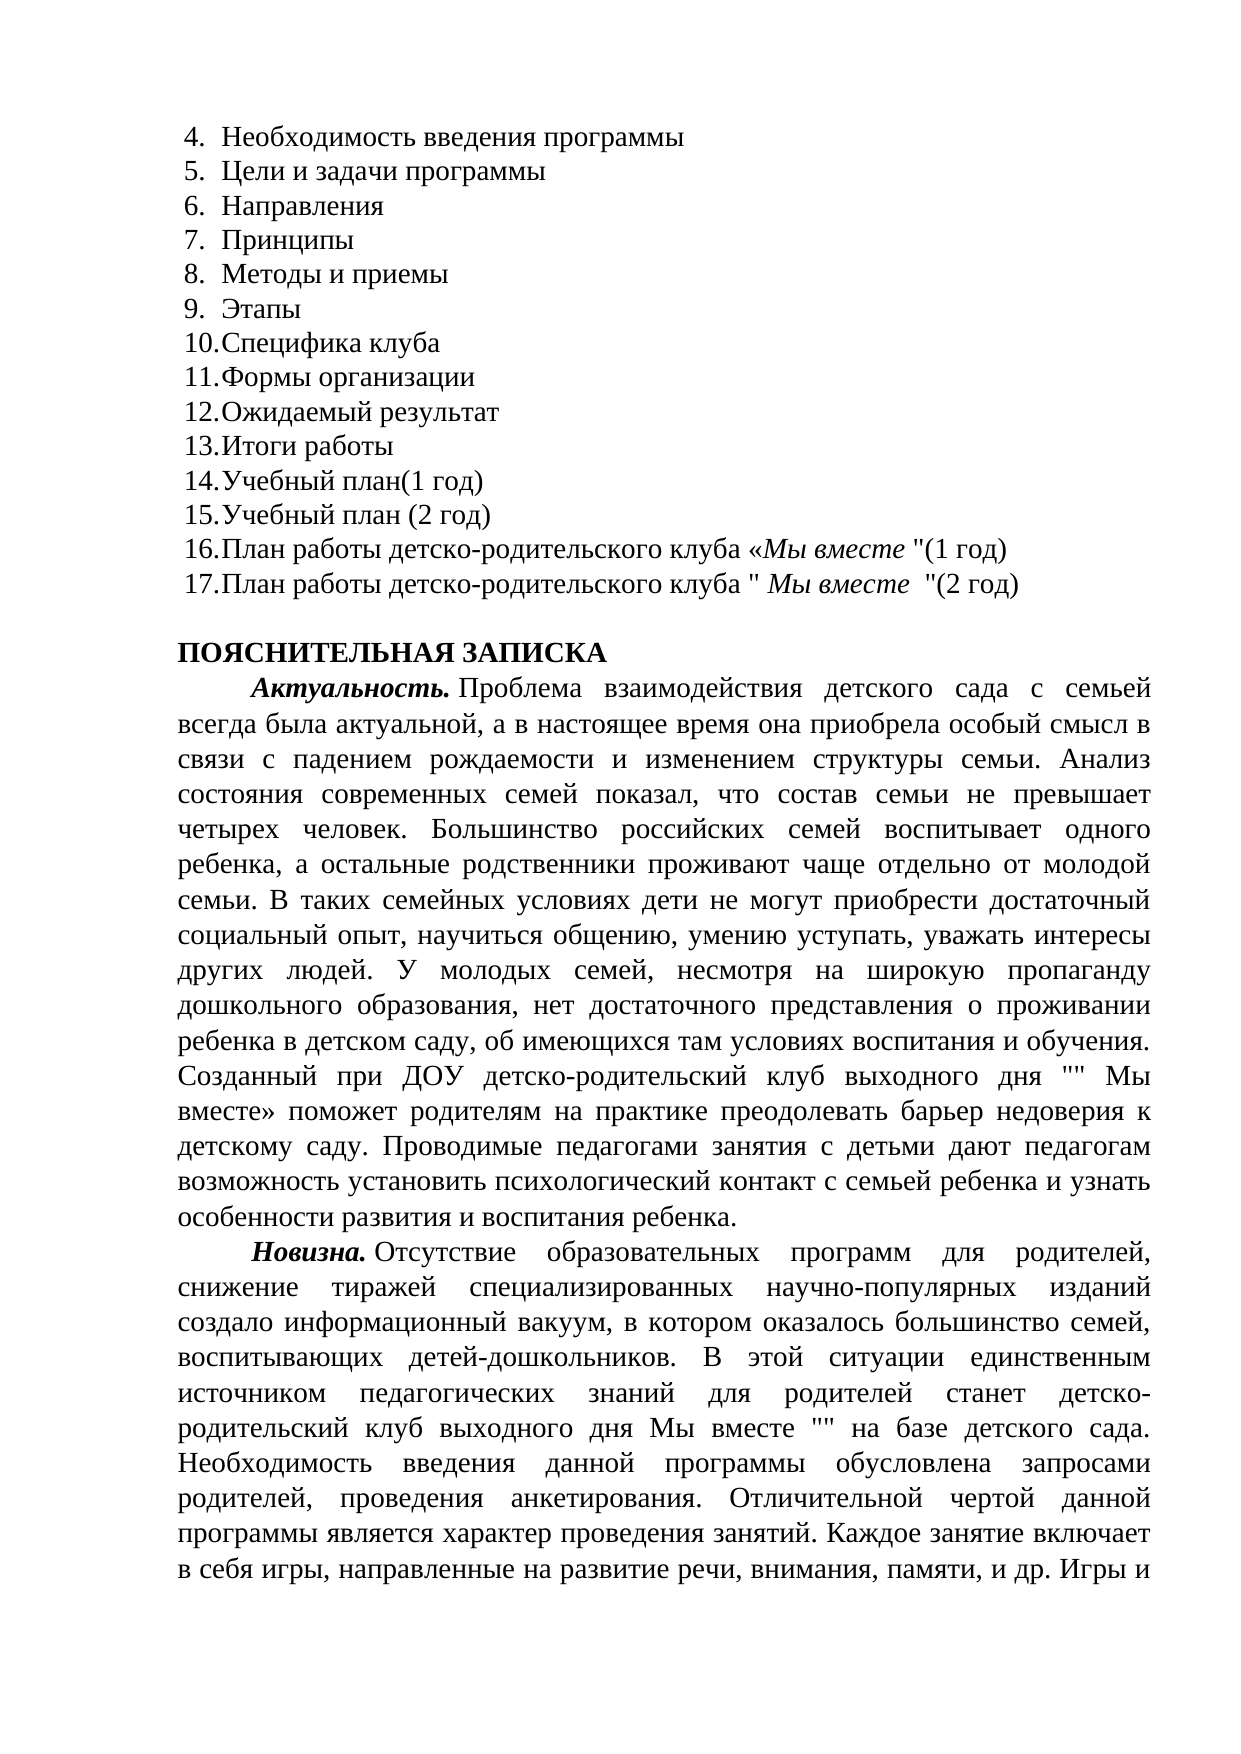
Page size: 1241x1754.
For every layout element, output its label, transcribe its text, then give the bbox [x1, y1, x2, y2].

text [177, 1232, 1152, 1584]
list Направления [183, 187, 1152, 221]
list Цели и задачи программы [183, 152, 1152, 187]
list План работы детско-родительского клуба «Мы вместе "(1 год) [183, 531, 1152, 565]
list Ожидаемый результат [183, 393, 1152, 427]
list Необходимость введения программы [183, 118, 1152, 152]
list План работы детско-родительского клуба " Мы вместе "(2 год) [183, 565, 1152, 599]
list Принципы [183, 221, 1152, 256]
list Этапы [183, 290, 1152, 324]
list Методы и приемы [183, 256, 1152, 290]
list Специфика клуба [183, 324, 1152, 359]
list Учебный план (2 год) [183, 496, 1152, 531]
text Актуальность. Проблема взаимодействия детского сада с семьей всегда была актуальной, а в настоящее время она приобрела особый смысл в связи с падением рождаемости и изменением структуры семьи. Анализ состояния современных семей показал, что состав семьи не превышает четырех человек. Большинство российских семей воспитывает одного ребенка, а остальные родственники проживают чаще отдельно от молодой семьи. В таких семейных условиях дети не могут приобрести достаточный социальный опыт, научиться общению, умению уступать, уважать интересы других людей. У молодых семей, несмотря на широкую пропаганду дошкольного образования, нет достаточного представления о проживании ребенка в детском саду, об имеющихся там условиях воспитания и обучения. Созданный при ДОУ детско-родительский клуб выходного дня "" Мы вместе» поможет родителям на практике преодолевать барьер недоверия к детскому саду. Проводимые педагогами занятия с детьми дают педагогам возможность установить психологический контакт с семьей ребенка и узнать особенности развития и воспитания ребенка. [177, 669, 1152, 1232]
text ПОЯСНИТЕЛЬНАЯ ЗАПИСКА [177, 634, 1152, 669]
list Учебный план(1 год) [183, 462, 1152, 496]
list Формы организации [183, 359, 1152, 393]
list Итоги работы [183, 427, 1152, 462]
